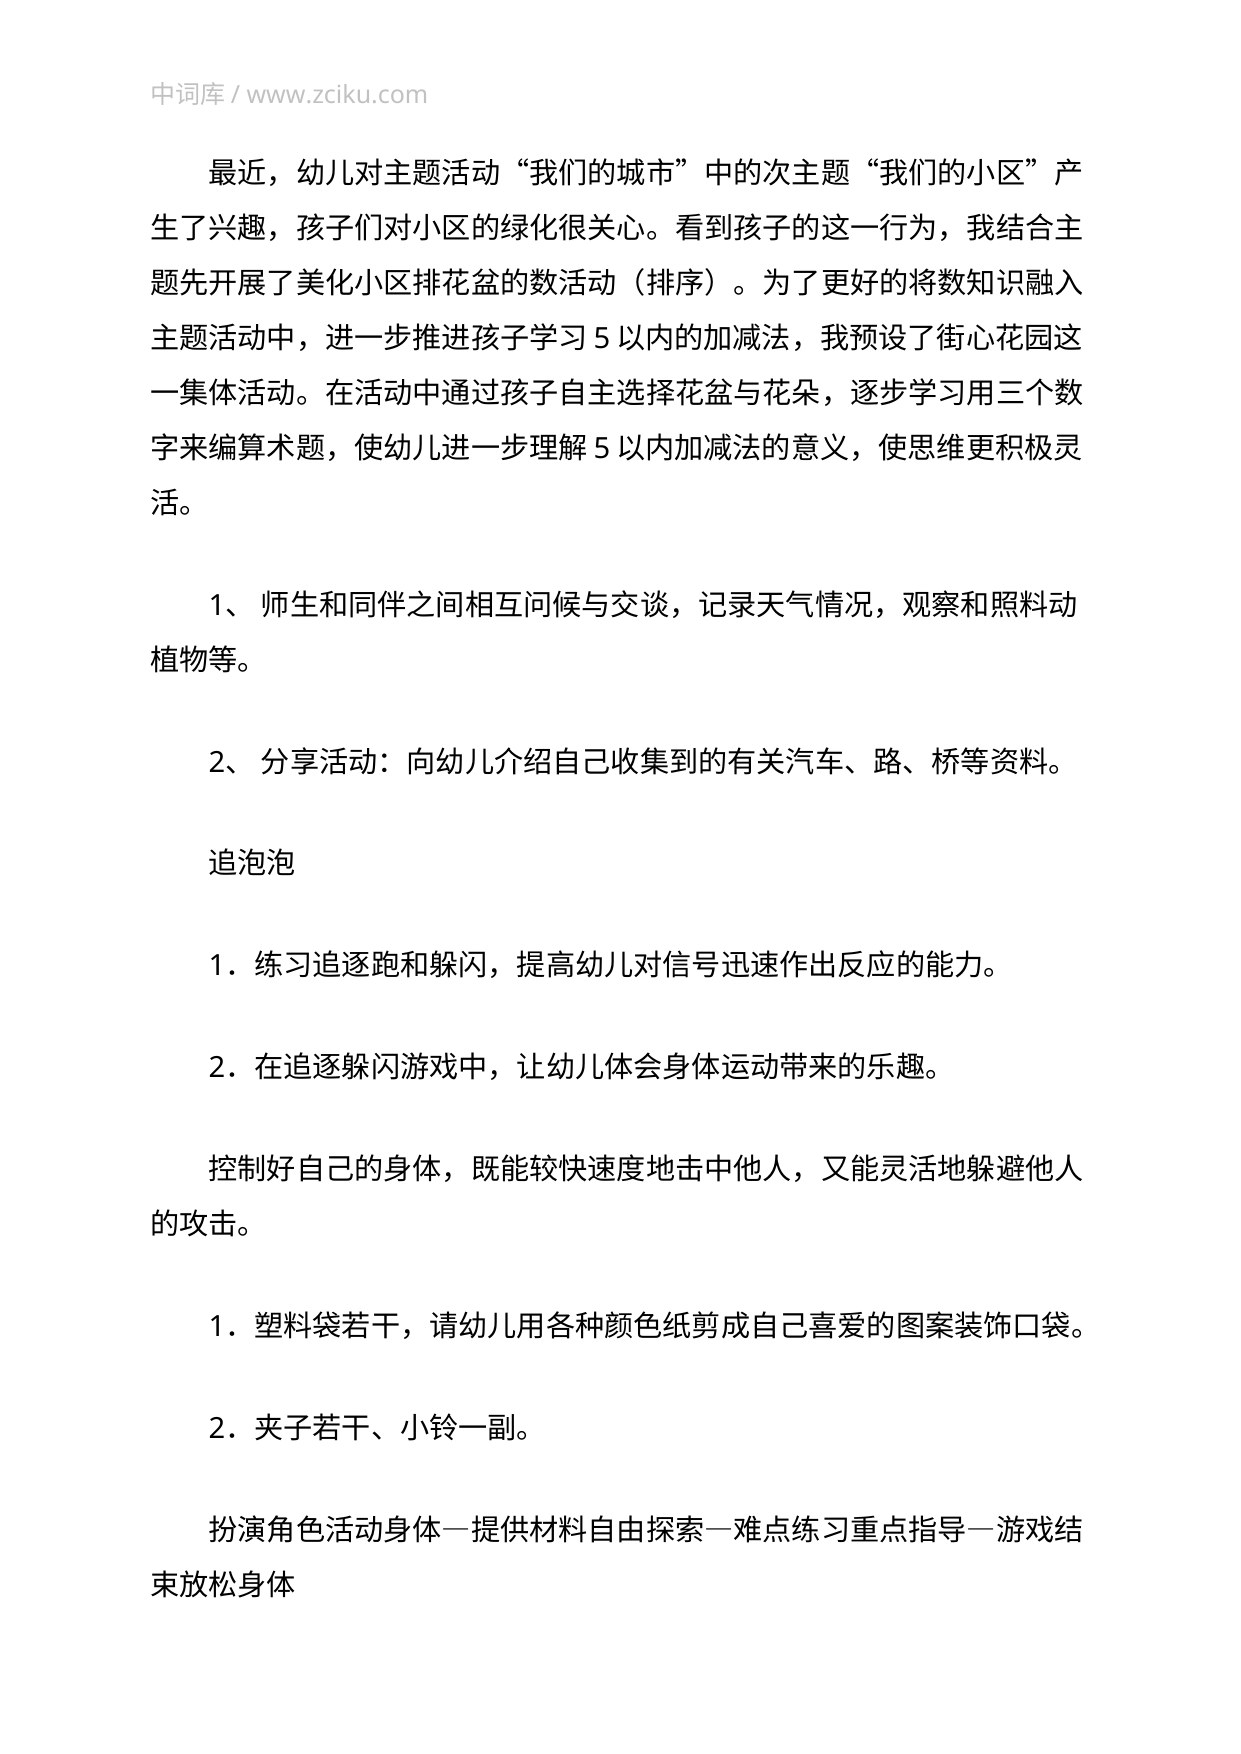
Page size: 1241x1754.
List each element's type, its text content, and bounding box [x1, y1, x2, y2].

text 2．在追逐躲闪游戏中，让幼儿体会身体运动带来的乐趣。 [150, 1044, 1090, 1086]
text 2．夹子若干、小铃一副。 [150, 1404, 1090, 1447]
text 2、 分享活动：向幼儿介绍自己收集到的有关汽车、路、桥等资料。 [150, 738, 1090, 781]
text 控制好自己的身体，既能较快速度地击中他人，又能灵活地躲避他人的攻击。 [150, 1146, 1090, 1243]
text 追泡泡 [150, 840, 1090, 882]
text 1．练习追逐跑和躲闪，提高幼儿对信号迅速作出反应的能力。 [150, 942, 1090, 984]
text 最近，幼儿对主题活动“我们的城市”中的次主题“我们的小区”产生了兴趣，孩子们对小区的绿化很关心。看到孩子的这一行为，我结合主题先开展了美化小区排花盆的数活动（排序）。为了更好的将数知识融入主题活动中，进一步推进孩子学习5以内的加减法，我预设了街心花园这一集体活动。在活动中通过孩子自主选择花盆与花朵，逐步学习用三个数字来编算术题，使幼儿进一步理解5以内加减法的意义，使思维更积极灵活。 [150, 150, 1090, 522]
text 1、 师生和同伴之间相互问候与交谈，记录天气情况，观察和照料动植物等。 [150, 581, 1090, 679]
text 扮演角色活动身体—提供材料自由探索—难点练习重点指导—游戏结束放松身体 [150, 1506, 1090, 1604]
text 1．塑料袋若干，请幼儿用各种颜色纸剪成自己喜爱的图案装饰口袋。 [150, 1302, 1090, 1345]
